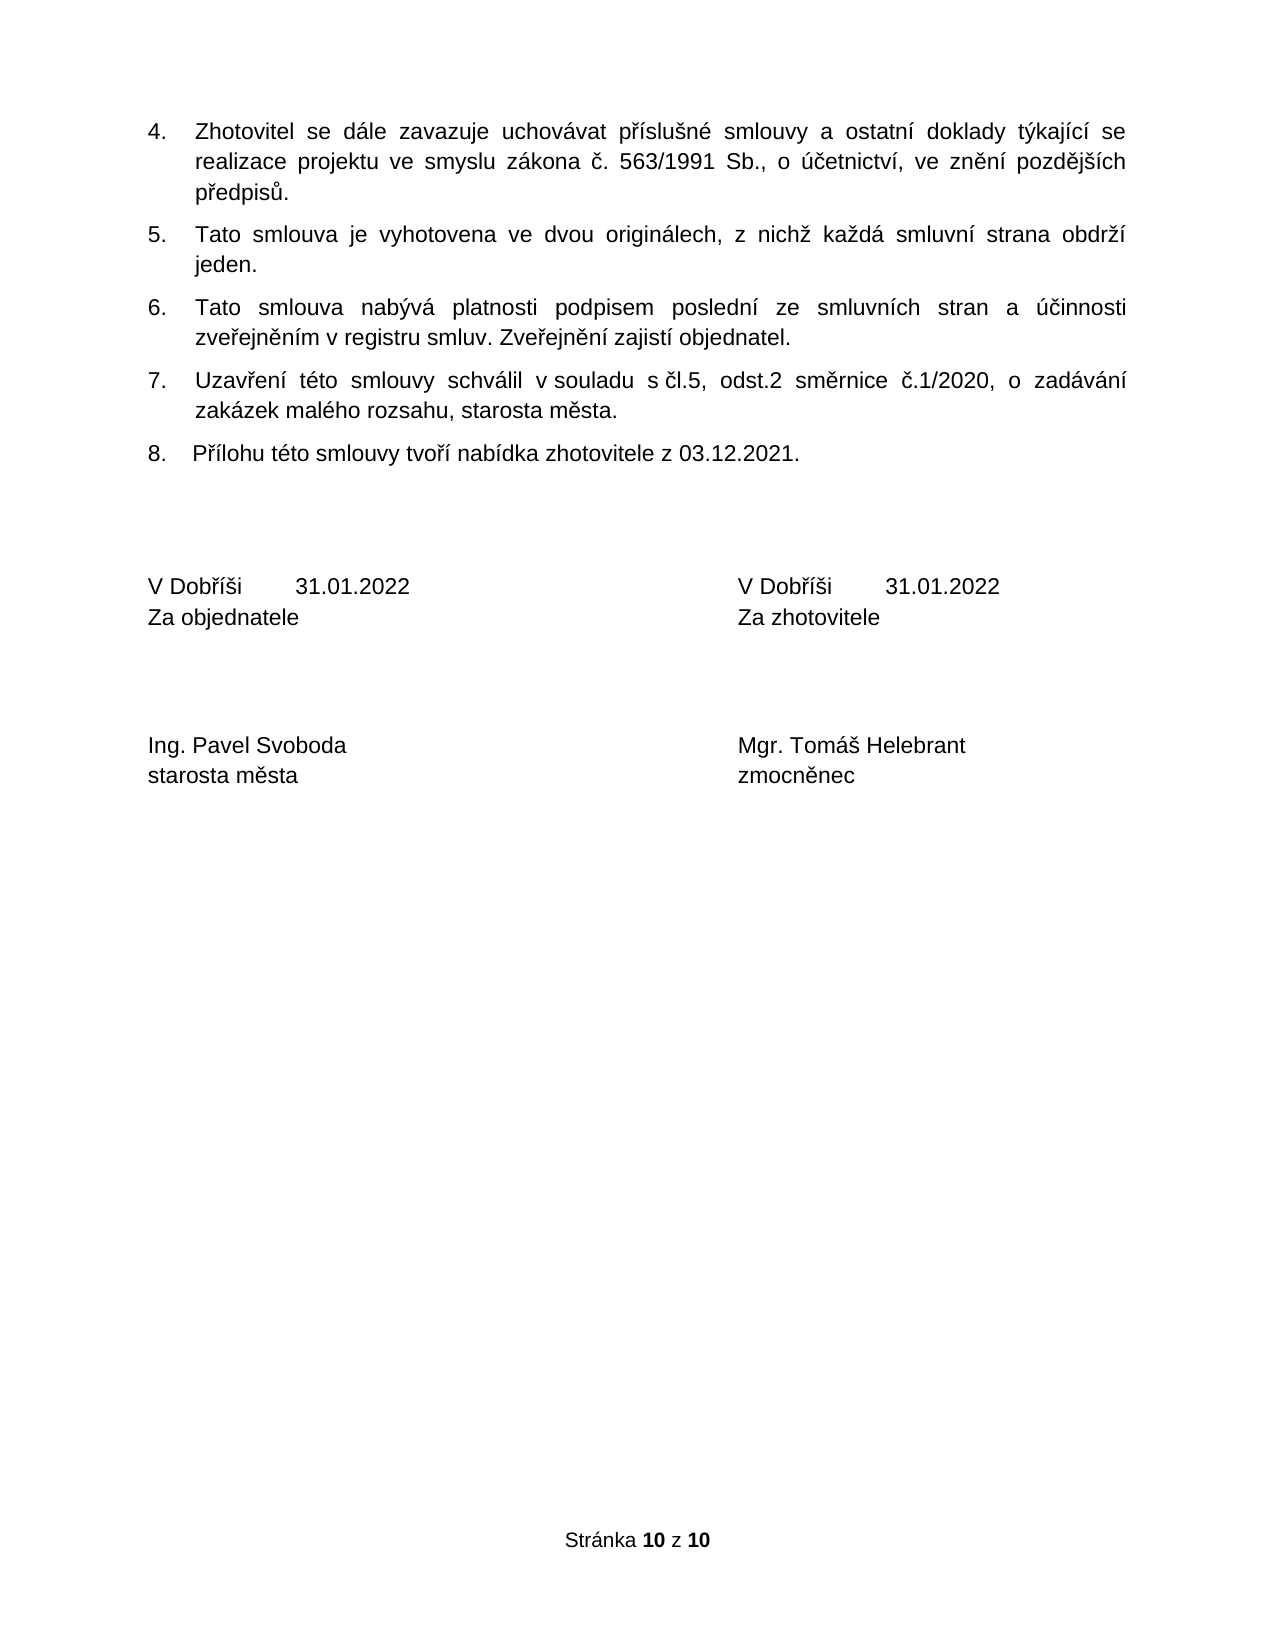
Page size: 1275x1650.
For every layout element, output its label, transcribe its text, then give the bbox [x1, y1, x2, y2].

list Tato smlouva je vyhotovena ve dvou originálech, z nichž každá smluvní strana obdrží jeden. [148, 221, 1127, 278]
text starosta města zmocněnec [148, 762, 1127, 788]
text 8. Přílohu této smlouvy tvoří nabídka zhotovitele z 03.12.2021. [148, 440, 1127, 466]
text V Dobříši 31.01.2022 V Dobříši 31.01.2022 [148, 573, 1127, 600]
list Uzavření této smlouvy schválil v souladu s čl.5, odst.2 směrnice č.1/2020, o zadávání zakázek malého rozsahu, starosta města. [148, 367, 1127, 424]
text Ing. Pavel Svoboda Mgr. Tomáš Helebrant [148, 732, 1127, 758]
text Za objednatele Za zhotovitele [148, 603, 1127, 630]
list Tato smlouva nabývá platnosti podpisem poslední ze smluvních stran a účinnosti zveřejněním v registru smluv. Zveřejnění zajistí objednatel. [148, 294, 1127, 351]
list Zhotovitel se dále zavazuje uchovávat příslušné smlouvy a ostatní doklady týkající se realizace projektu ve smyslu zákona č. 563/1991 Sb., o účetnictví, ve znění pozdějších předpisů. [148, 118, 1127, 205]
